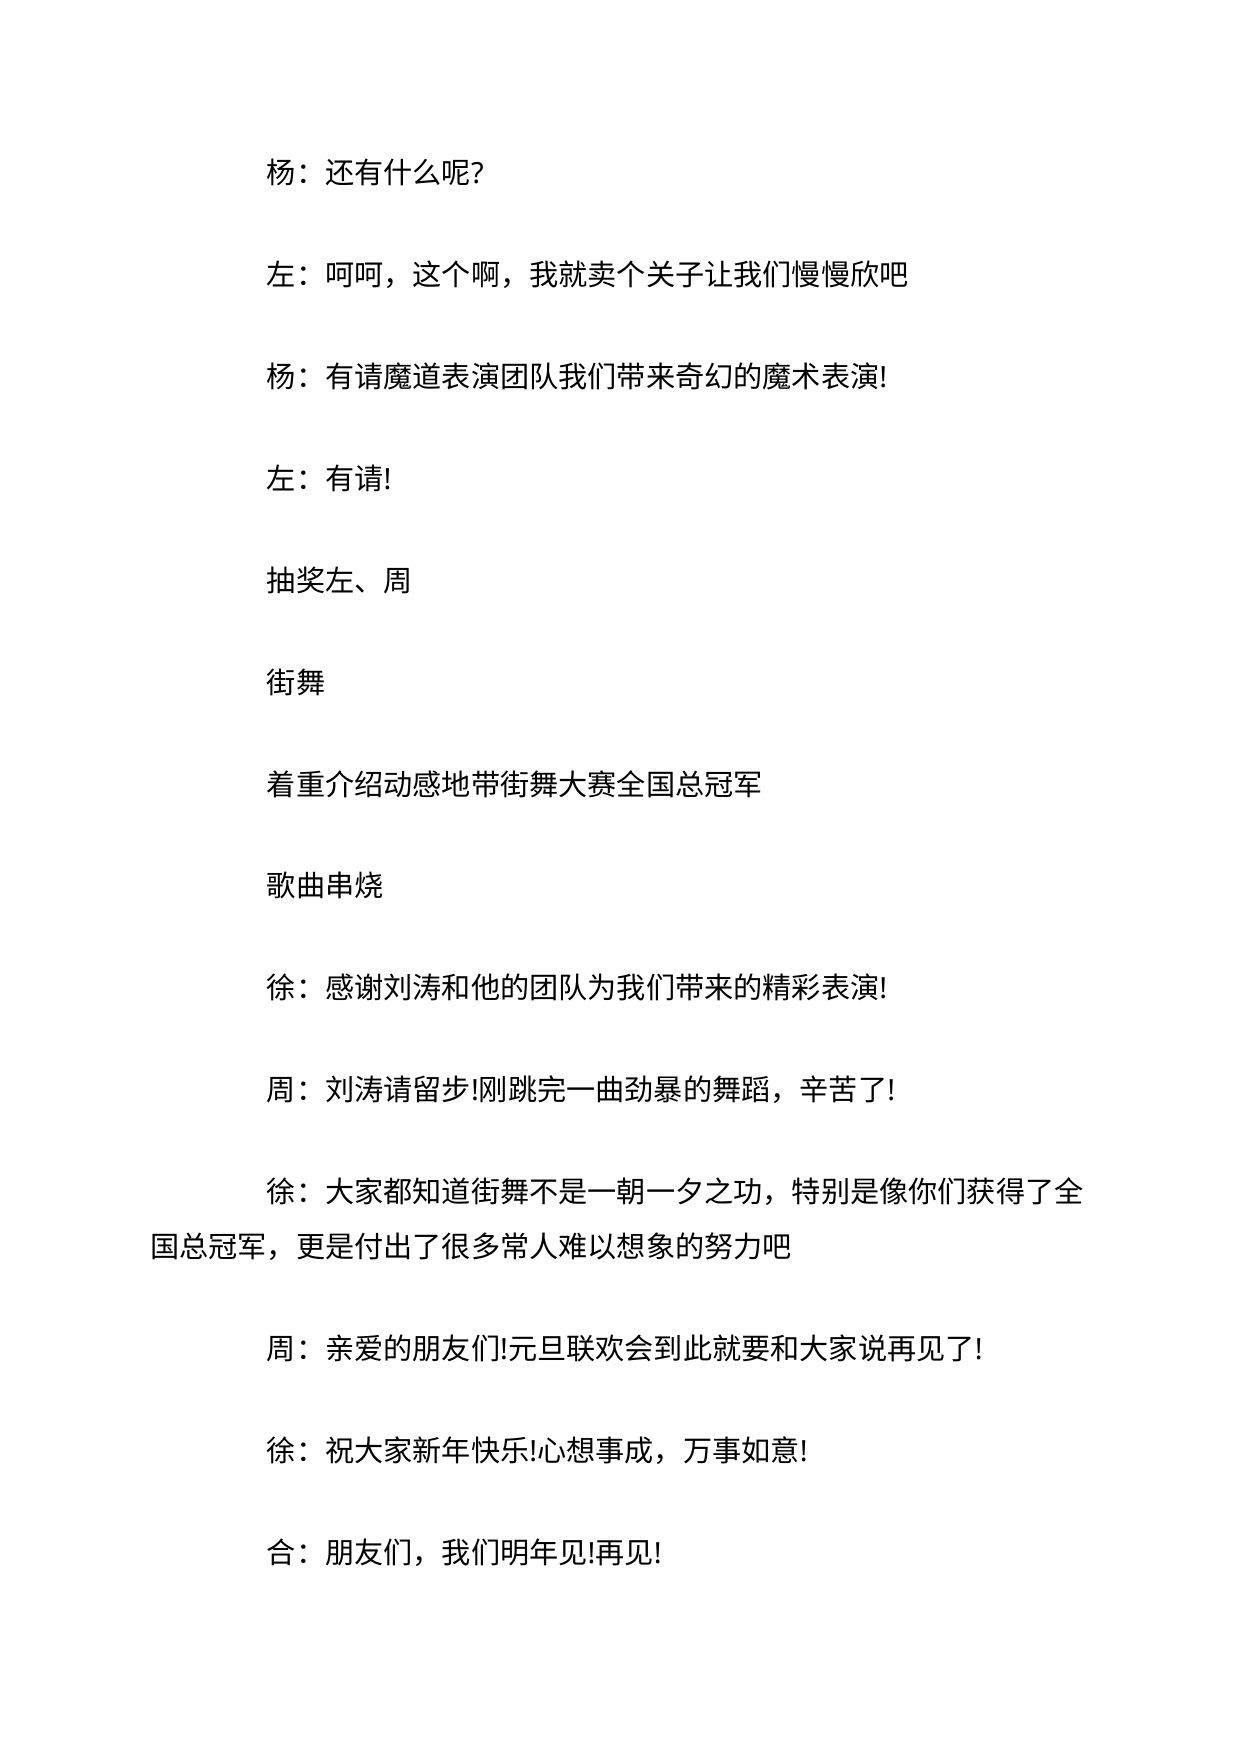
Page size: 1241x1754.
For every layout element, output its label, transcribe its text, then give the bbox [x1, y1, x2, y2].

text 抽奖左、周 [150, 558, 1090, 600]
text 杨：有请魔道表演团队我们带来奇幻的魔术表演! [150, 354, 1090, 396]
text 徐：感谢刘涛和他的团队为我们带来的精彩表演! [150, 965, 1090, 1007]
text 周：刘涛请留步!刚跳完一曲劲暴的舞蹈，辛苦了! [150, 1067, 1090, 1109]
text 徐：大家都知道街舞不是一朝一夕之功，特别是像你们获得了全国总冠军，更是付出了很多常人难以想象的努力吧 [150, 1169, 1090, 1266]
text 周：亲爱的朋友们!元旦联欢会到此就要和大家说再见了! [150, 1325, 1090, 1368]
text 着重介绍动感地带街舞大赛全国总冠军 [150, 761, 1090, 803]
text 左：呵呵，这个啊，我就卖个关子让我们慢慢欣吧 [150, 252, 1090, 294]
text 左：有请! [150, 456, 1090, 498]
text 杨：还有什么呢? [150, 150, 1090, 192]
text 歌曲串烧 [150, 863, 1090, 905]
text 街舞 [150, 659, 1090, 702]
text 合：朋友们，我们明年见!再见! [150, 1529, 1090, 1572]
text 徐：祝大家新年快乐!心想事成，万事如意! [150, 1427, 1090, 1470]
